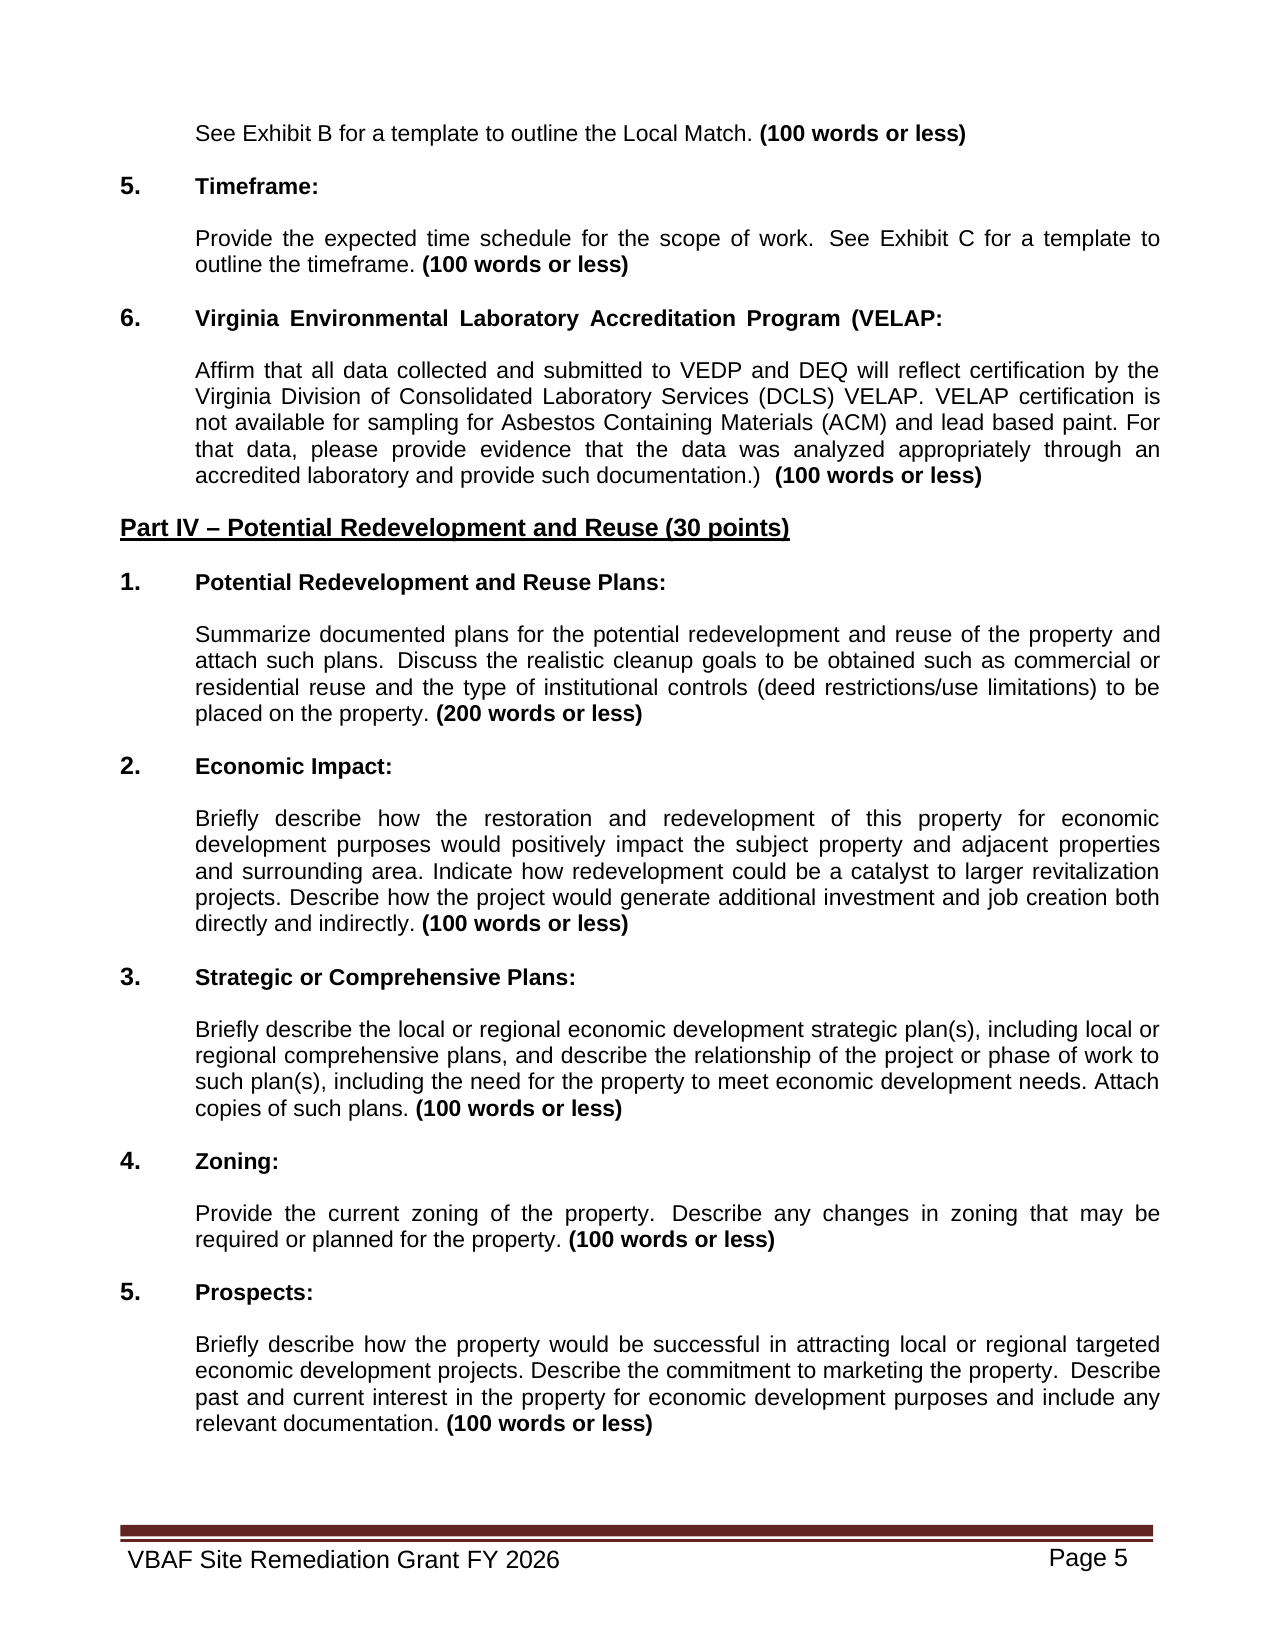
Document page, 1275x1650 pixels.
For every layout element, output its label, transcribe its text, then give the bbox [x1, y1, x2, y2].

text Affirm that all data collected and submitted to VEDP and DEQ will reflect certification by the Virginia Division of Consolidated Laboratory Services (DCLS) VELAP. VELAP certification is not available for sampling for Asbestos Containing Materials (ACM) and lead based paint. For that data, please provide evidence that the data was analyzed appropriately through an accredited laboratory and provide such documentation.) (100 words or less) [195, 357, 1161, 488]
text Provide the current zoning of the property. Describe any changes in zoning that may be required or planned for the property. (100 words or less) [195, 1200, 1161, 1252]
list Potential Redevelopment and Reuse Plans: [120, 567, 1161, 596]
subtitle Timeframe: [120, 171, 1161, 200]
subtitle Strategic or Comprehensive Plans: [120, 962, 1161, 991]
text Briefly describe the local or regional economic development strategic plan(s), including local or regional comprehensive plans, and describe the relationship of the project or phase of work to such plan(s), including the need for the property to meet economic development needs. Attach copies of such plans. (100 words or less) [195, 1016, 1161, 1121]
subtitle Zoning: [120, 1146, 1161, 1175]
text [195, 120, 1161, 146]
subtitle Part IV – Potential Redevelopment and Reuse (30 points) [120, 513, 1161, 542]
text Briefly describe how the restoration and redevelopment of this property for economic development purposes would positively impact the subject property and adjacent properties and surrounding area. Indicate how redevelopment could be a catalyst to larger revitalization projects. Describe how the project would generate additional investment and job creation both directly and indirectly. (100 words or less) [195, 805, 1161, 937]
text Summarize documented plans for the potential redevelopment and reuse of the property and attach such plans. Discuss the realistic cleanup goals to be obtained such as commercial or residential reuse and the type of institutional controls (deed restrictions/use limitations) to be placed on the property. (200 words or less) [195, 621, 1161, 726]
subtitle Prospects: [120, 1277, 1155, 1306]
text Provide the expected time schedule for the scope of work. See Exhibit C for a template to outline the timeframe. (100 words or less) [195, 225, 1161, 278]
subtitle Virginia Environmental Laboratory Accreditation Program (VELAP: [120, 303, 1161, 332]
text Briefly describe how the property would be successful in attracting local or regional targeted economic development projects. Describe the commitment to marketing the property. Describe past and current interest in the property for economic development purposes and include any relevant documentation. (100 words or less) [195, 1331, 1161, 1437]
subtitle Economic Impact: [120, 751, 1161, 780]
